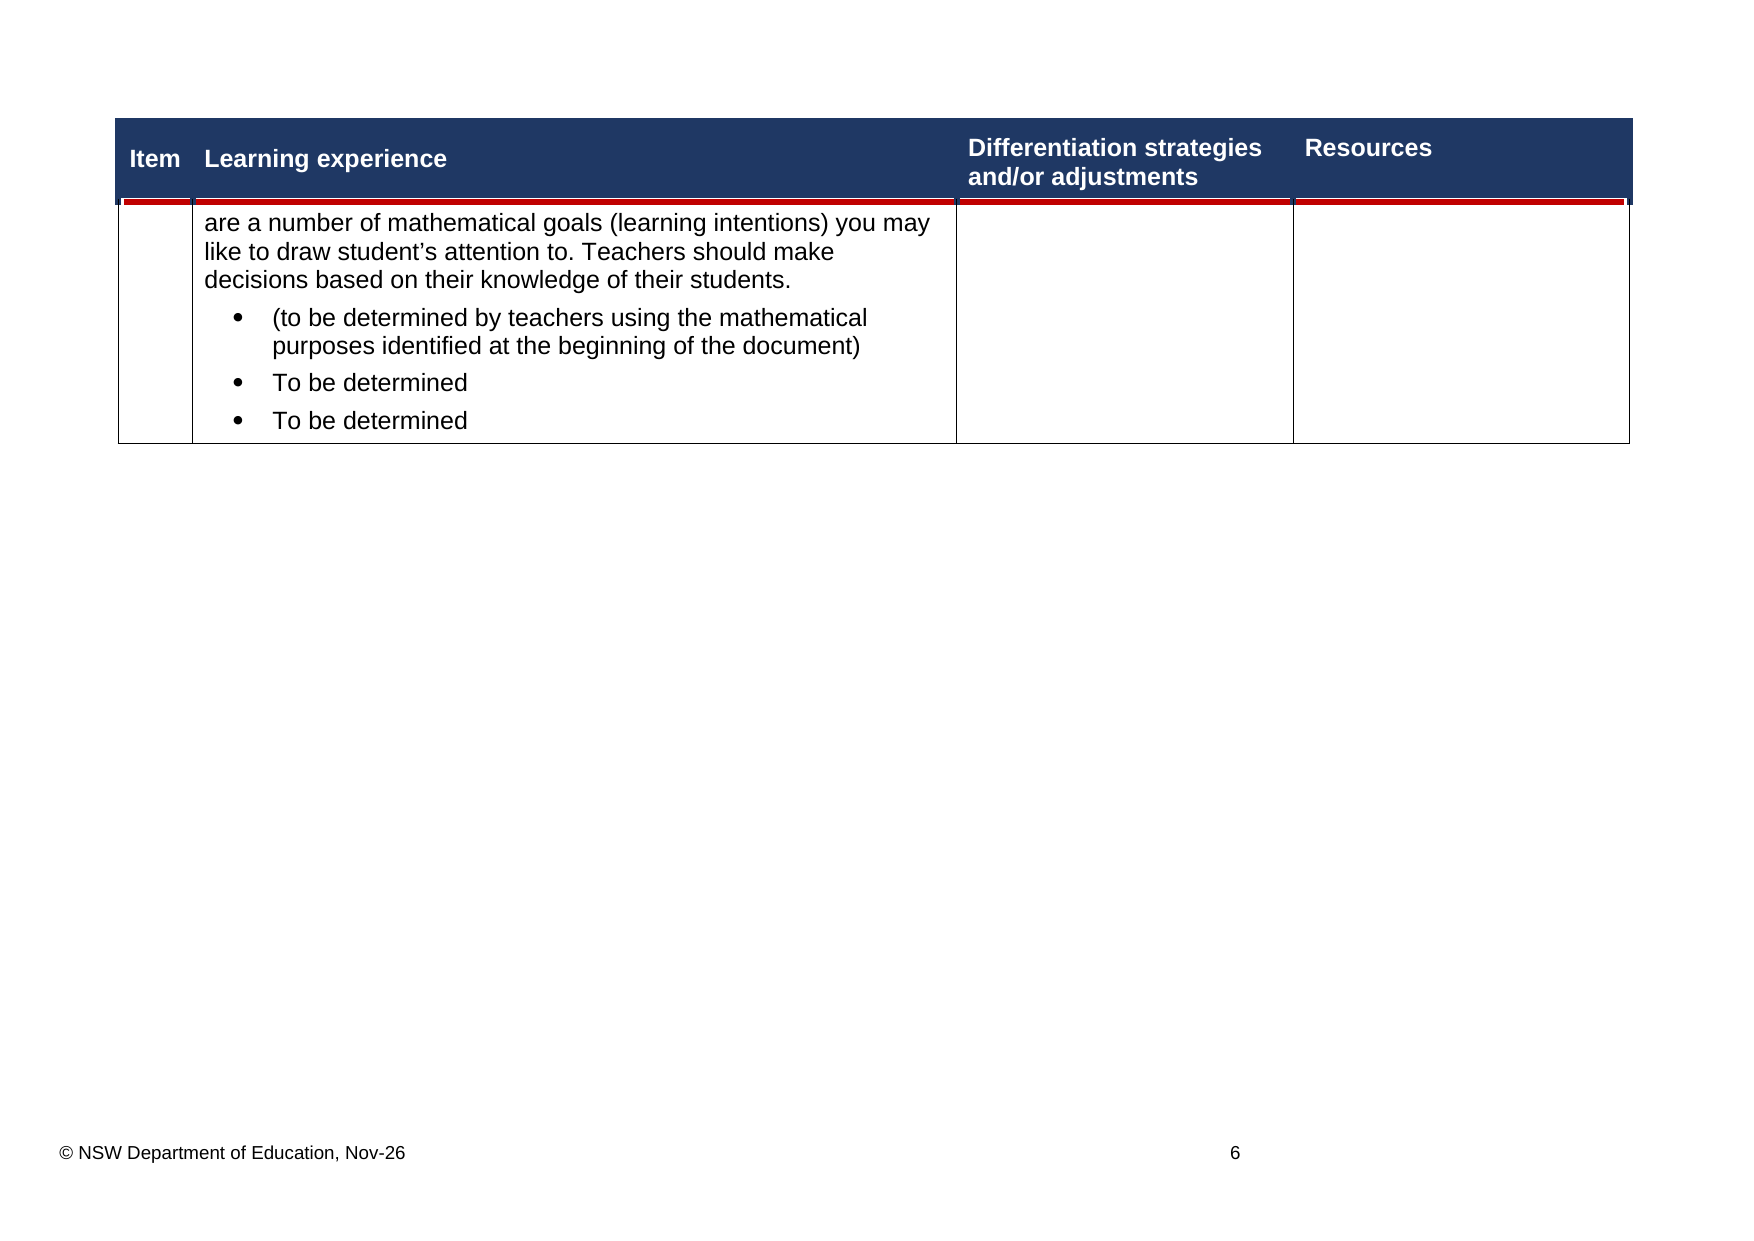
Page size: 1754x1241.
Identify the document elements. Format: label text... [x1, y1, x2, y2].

table_cell 1.5 [119, 199, 192, 443]
table_cell [957, 205, 1293, 443]
table_header Differentiation strategies and/or adjustments [960, 124, 1290, 198]
table_header Item [121, 124, 190, 198]
table_header Learning experience [196, 124, 954, 198]
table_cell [193, 205, 956, 443]
table_header Resources [1296, 124, 1627, 198]
table_cell [1294, 199, 1629, 443]
